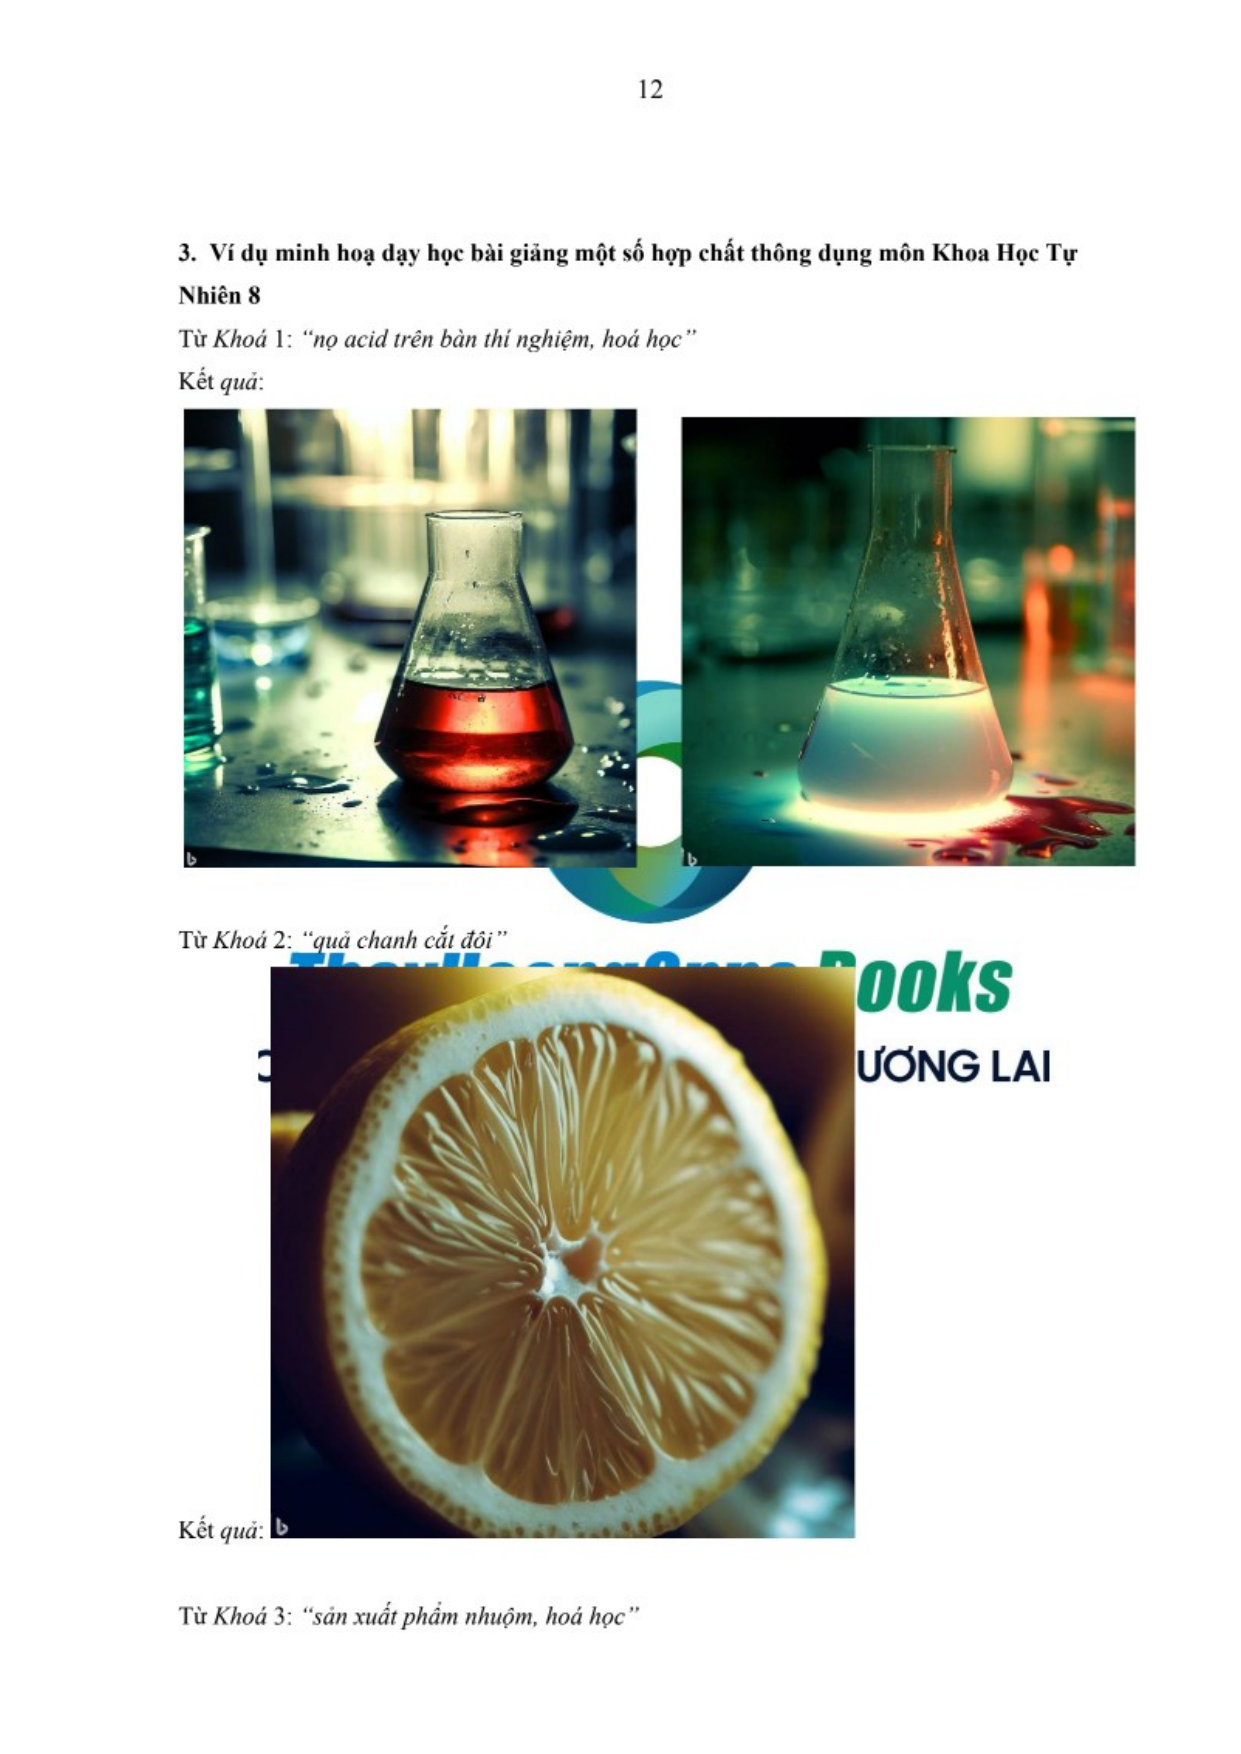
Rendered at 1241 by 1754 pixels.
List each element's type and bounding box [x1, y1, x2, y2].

picture [178, 72, 1141, 1633]
